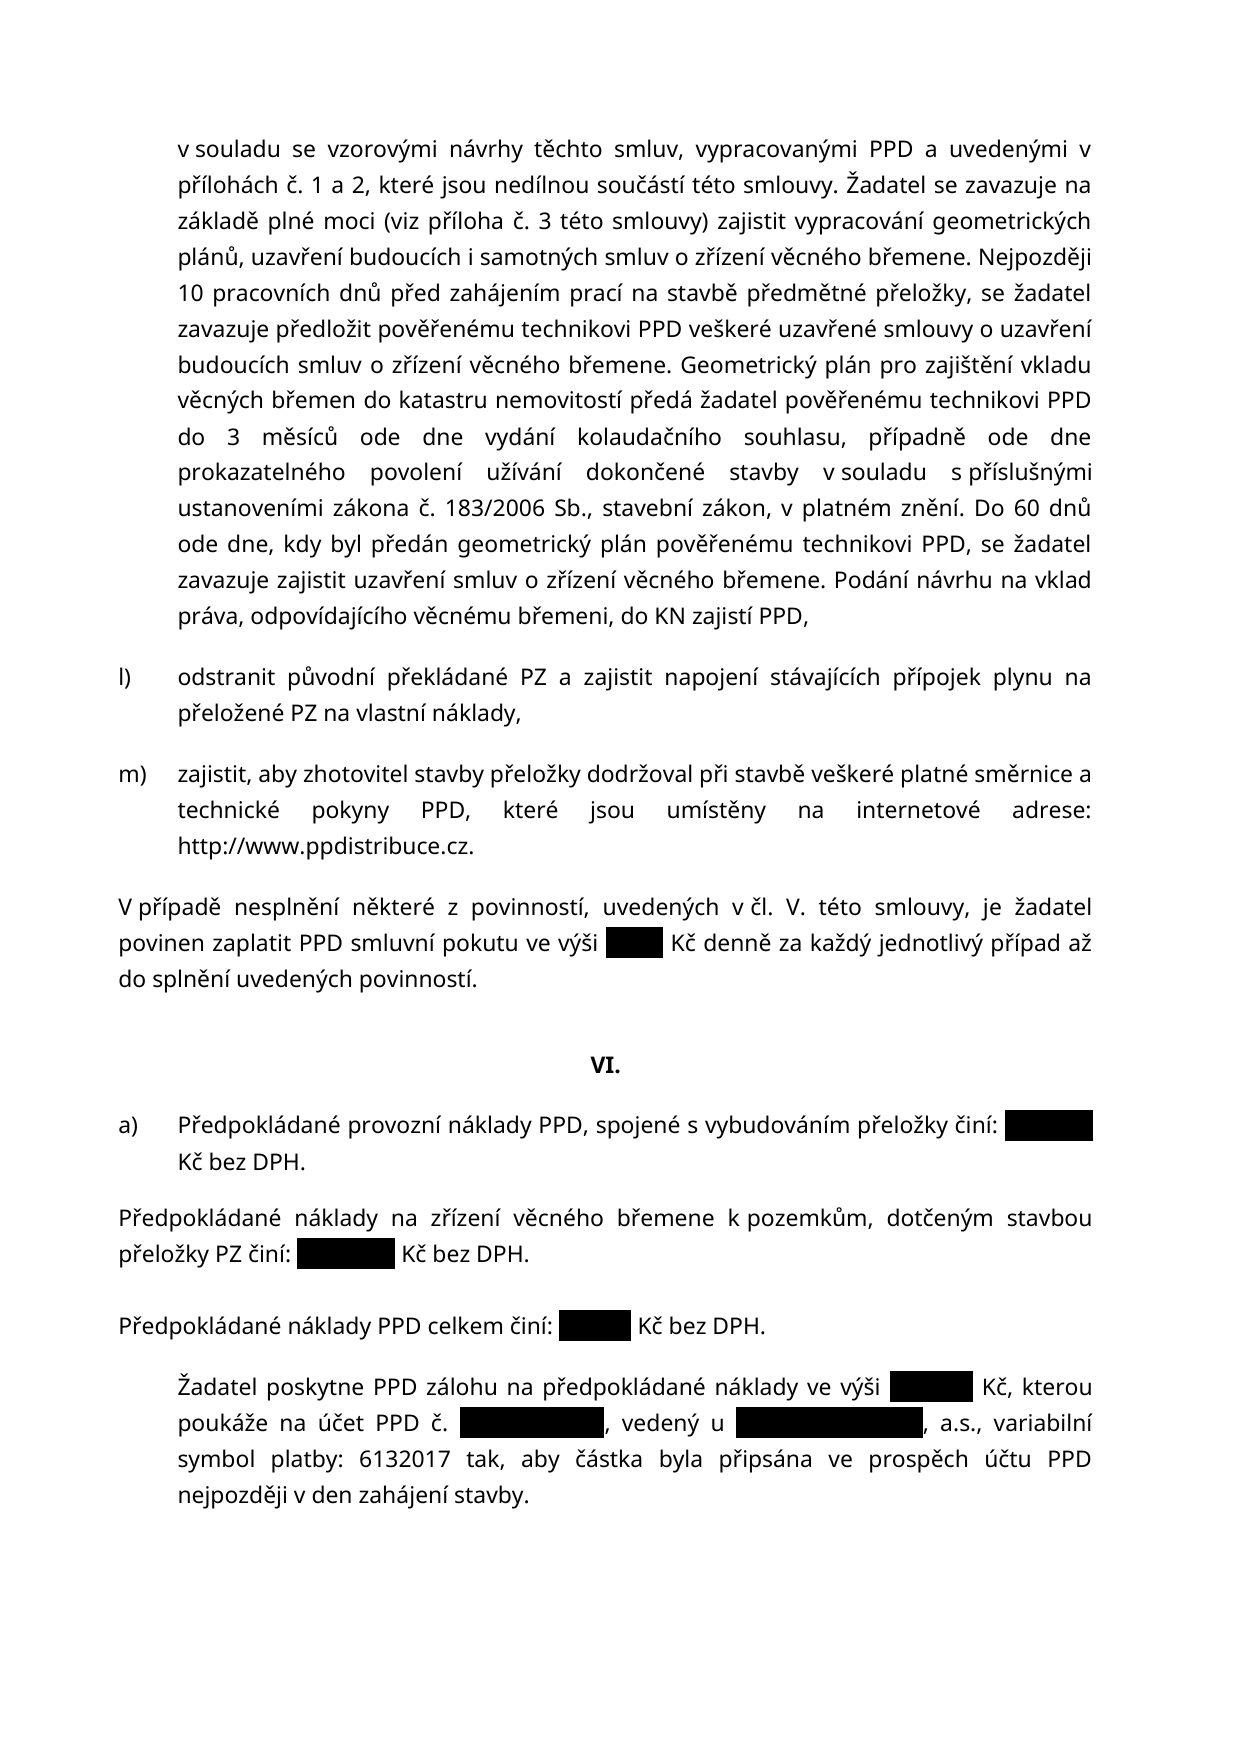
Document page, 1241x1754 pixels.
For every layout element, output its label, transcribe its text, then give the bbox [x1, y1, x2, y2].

list Předpokládané provozní náklady PPD, spojené s vybudováním přeložky činí: Kč bez DPH. [118, 1109, 1093, 1177]
text V případě nesplnění některé z povinností, uvedených v čl. V. této smlouvy, je žadatel povinen zaplatit PPD smluvní pokutu ve výši ''''''''''' Kč denně za každý jednotlivý případ až do splnění uvedených povinností. [118, 891, 1093, 994]
list odstranit původní překládané PZ a zajistit napojení stávajících přípojek plynu na přeložené PZ na vlastní náklady, [118, 661, 1093, 728]
list Předpokládané náklady PPD celkem činí: '''''''''''''' Kč bez DPH. [118, 1310, 559, 1341]
text VI. [118, 1048, 1093, 1080]
list Předpokládané náklady na zřízení věcného břemene k pozemkům, dotčeným stavbou přeložky PZ činí: ''''''''''''''''''' Kč bez DPH. [118, 1202, 1093, 1269]
text Žadatel poskytne PPD zálohu na předpokládané náklady ve výši '''''''''''''''' Kč, kterou poukáže na účet PPD č. '''''''''''''''''''''''''''', vedený u '''''''''''''' '''''''''''''''''''', a.s., variabilní symbol platby: 6132017 tak, aby částka byla připsána ve prospěch účtu PPD nejpozději v den zahájení stavby. [177, 1371, 1093, 1510]
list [118, 133, 1093, 631]
list zajistit, aby zhotovitel stavby přeložky dodržoval při stavbě veškeré platné směrnice a technické pokyny PPD, které jsou umístěny na internetové adrese: http://www.ppdistribuce.cz. [118, 758, 1093, 861]
list Předpokládané náklady PPD celkem činí: '''''''''''''' Kč bez DPH. [631, 1310, 1093, 1341]
